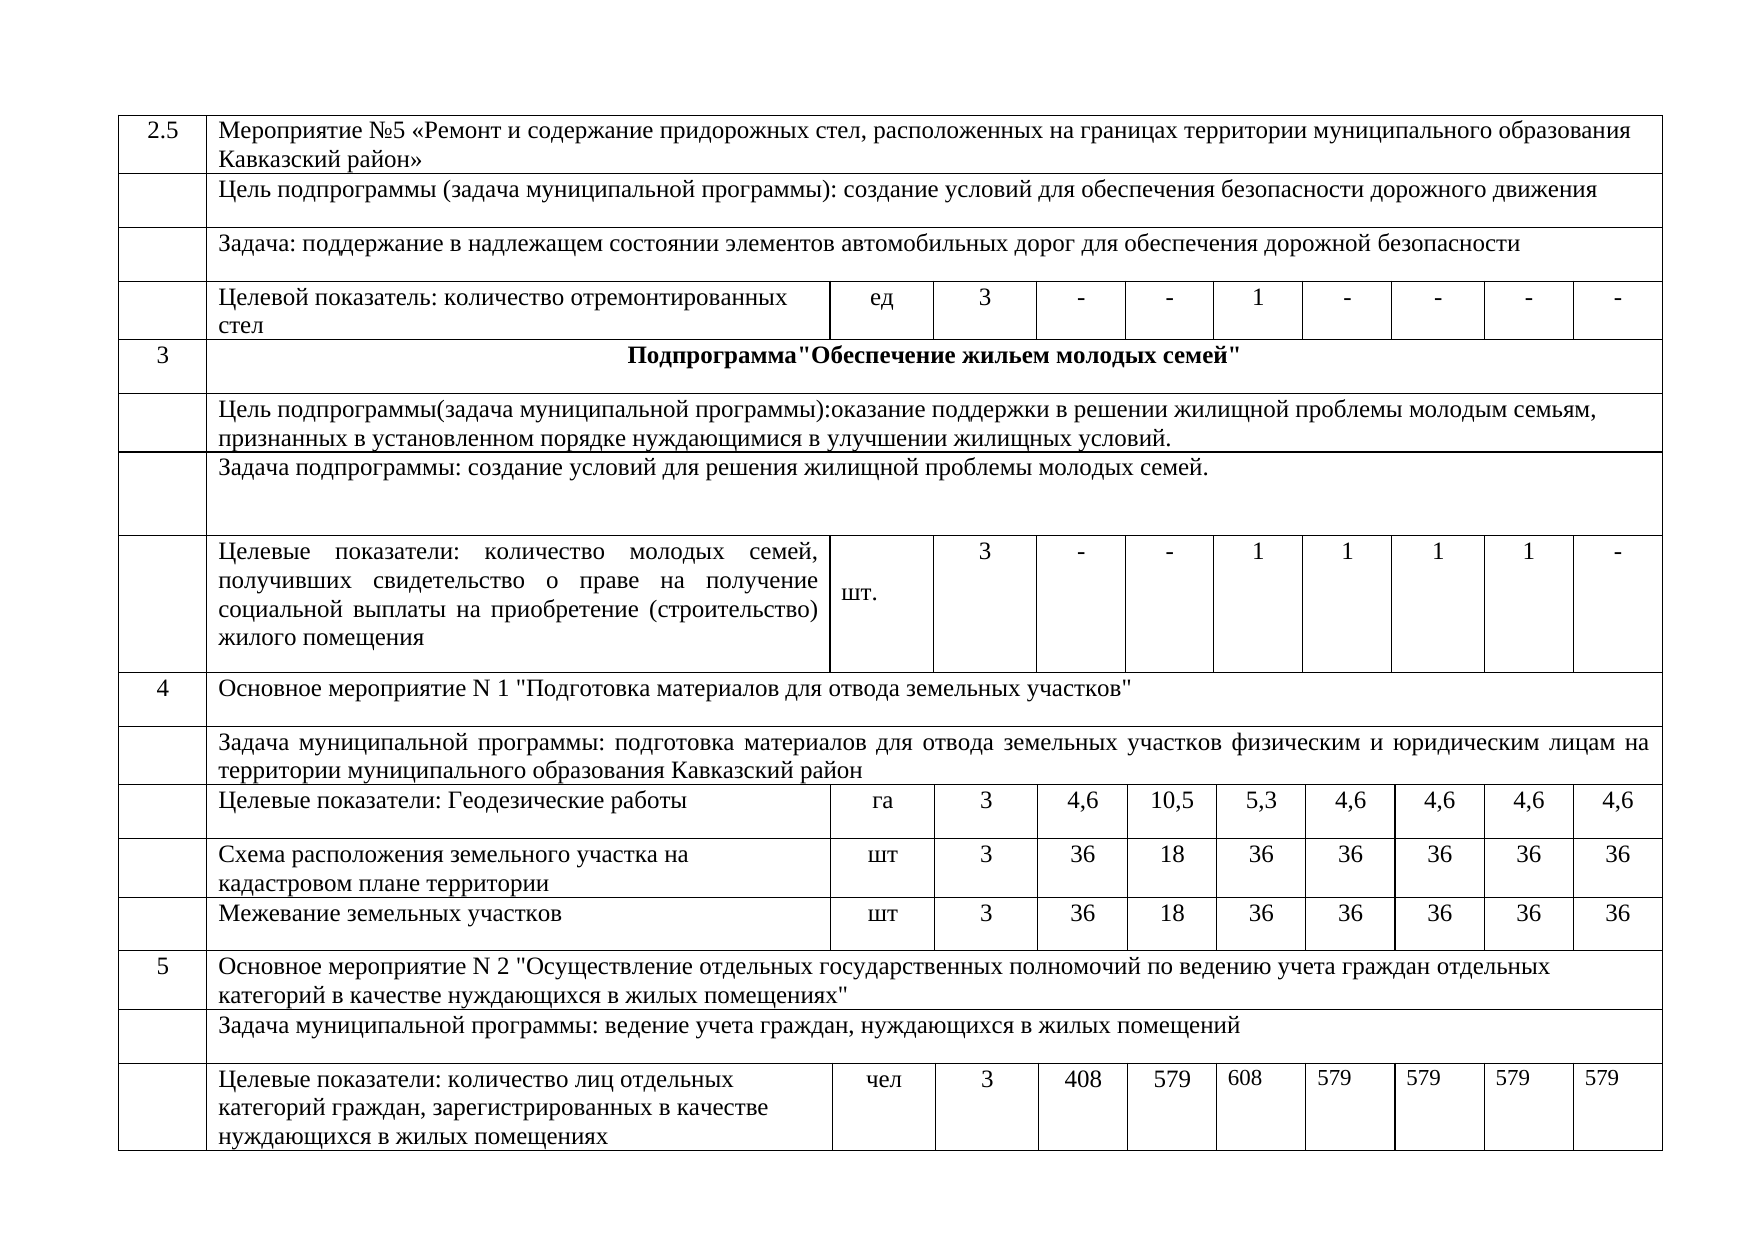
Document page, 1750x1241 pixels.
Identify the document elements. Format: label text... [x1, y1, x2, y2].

table_cell [119, 1010, 206, 1063]
table_cell 5,3 [1217, 785, 1305, 838]
table_cell 579 [1306, 1064, 1394, 1150]
table_cell 579 [1396, 1064, 1484, 1150]
table_cell Задача муниципальной программы: подготовка материалов для отвода земельных участков физическим и юридическим лицам на территории муниципального образования Кавказский район [207, 727, 1662, 784]
table_cell Задача муниципальной программы: ведение учета граждан, нуждающихся в жилых помещений [207, 1010, 1662, 1063]
table_cell [119, 839, 206, 897]
table_cell 408 [1039, 1064, 1127, 1150]
table_cell 3 [935, 785, 1037, 838]
table_cell чел [833, 1064, 935, 1150]
table_cell ед [831, 282, 933, 339]
table_cell 36 [1485, 898, 1573, 950]
table_cell 4 [119, 673, 206, 726]
table_cell 579 [1128, 1064, 1216, 1150]
table_cell Целевой показатель: количество отремонтированных стел [207, 282, 829, 339]
table_cell шт [831, 898, 934, 950]
table_cell 36 [1574, 839, 1662, 897]
table_cell 1 [1392, 536, 1484, 672]
table_cell 4,6 [1038, 785, 1127, 838]
table_cell 579 [1485, 1064, 1573, 1150]
table_cell 2.5 [119, 116, 206, 173]
table_cell 579 [1574, 1064, 1662, 1150]
table_cell 18 [1128, 839, 1216, 897]
table_cell [119, 394, 206, 451]
table_cell га [831, 785, 934, 838]
table_cell 1 [1485, 536, 1573, 672]
table_cell Межевание земельных участков [207, 898, 830, 950]
table_cell [119, 536, 206, 672]
table_cell [119, 727, 206, 784]
table_cell 1 [1214, 282, 1302, 339]
table_cell 36 [1217, 839, 1305, 897]
table_cell - [1574, 536, 1662, 672]
table_cell 4,6 [1306, 785, 1394, 838]
table_cell 1 [1214, 536, 1302, 672]
table_cell 3 [934, 282, 1036, 339]
table_cell 36 [1217, 898, 1305, 950]
table_cell Мероприятие №5 «Ремонт и содержание придорожных стел, расположенных на границах территории муниципального образования Кавказский район» [207, 116, 1662, 173]
table_cell [119, 228, 206, 281]
table_cell Схема расположения земельного участка на кадастровом плане территории [207, 839, 830, 897]
table_cell 36 [1396, 898, 1484, 950]
table_cell 36 [1574, 898, 1662, 950]
table_cell [119, 898, 206, 950]
table_cell 3 [935, 898, 1037, 950]
table_cell шт. [831, 536, 933, 672]
table_cell 4,6 [1574, 785, 1662, 838]
table_cell 3 [936, 1064, 1038, 1150]
table_cell Цель подпрограммы(задача муниципальной программы):оказание поддержки в решении жилищной проблемы молодым семьям, признанных в установленном порядке нуждающимися в улучшении жилищных условий. [207, 394, 1662, 451]
table_cell 608 [1217, 1064, 1305, 1150]
table_cell 36 [1038, 898, 1127, 950]
table_cell [119, 785, 206, 838]
table_cell 36 [1396, 839, 1484, 897]
table_cell [119, 174, 206, 227]
table_cell Цель подпрограммы (задача муниципальной программы): создание условий для обеспечения безопасности дорожного движения [207, 174, 1662, 227]
table_cell 1 [1303, 536, 1391, 672]
table_cell Подпрограмма"Обеспечение жильем молодых семей" [207, 340, 1662, 393]
table_cell 36 [1485, 839, 1573, 897]
table_cell - [1126, 536, 1213, 672]
table_cell [119, 453, 206, 535]
table_cell 4,6 [1396, 785, 1484, 838]
table_cell - [1303, 282, 1391, 339]
table_cell Основное мероприятие N 1 "Подготовка материалов для отвода земельных участков" [207, 673, 1662, 726]
table_cell 10,5 [1128, 785, 1216, 838]
table_cell Целевые показатели: Геодезические работы [207, 785, 830, 838]
table_cell [119, 282, 206, 339]
table_cell - [1037, 536, 1125, 672]
table_cell 5 [119, 951, 206, 1009]
table_cell 3 [119, 340, 206, 393]
table_cell Целевые показатели: количество лиц отдельных категорий граждан, зарегистрированных в качестве нуждающихся в жилых помещениях [207, 1064, 832, 1150]
table_cell - [1037, 282, 1125, 339]
table_cell - [1126, 282, 1213, 339]
table_cell [119, 1064, 206, 1150]
table_cell 18 [1128, 898, 1216, 950]
table_cell шт [831, 839, 934, 897]
table_cell Основное мероприятие N 2 "Осуществление отдельных государственных полномочий по ведению учета граждан отдельных категорий в качестве нуждающихся в жилых помещениях" [207, 951, 1662, 1009]
table_cell 3 [934, 536, 1036, 672]
table_cell - [1574, 282, 1662, 339]
table_cell 4,6 [1485, 785, 1573, 838]
table_cell - [1392, 282, 1484, 339]
table_cell Целевые показатели: количество молодых семей, получивших свидетельство о праве на получение социальной выплаты на приобретение (строительство) жилого помещения [207, 536, 829, 672]
table_cell 36 [1306, 898, 1394, 950]
table_cell 36 [1306, 839, 1394, 897]
table_cell Задача: поддержание в надлежащем состоянии элементов автомобильных дорог для обеспечения дорожной безопасности [207, 228, 1662, 281]
table_cell 36 [1038, 839, 1127, 897]
table_cell 3 [935, 839, 1037, 897]
table_cell - [1485, 282, 1573, 339]
table_cell Задача подпрограммы: создание условий для решения жилищной проблемы молодых семей. [207, 453, 1662, 535]
